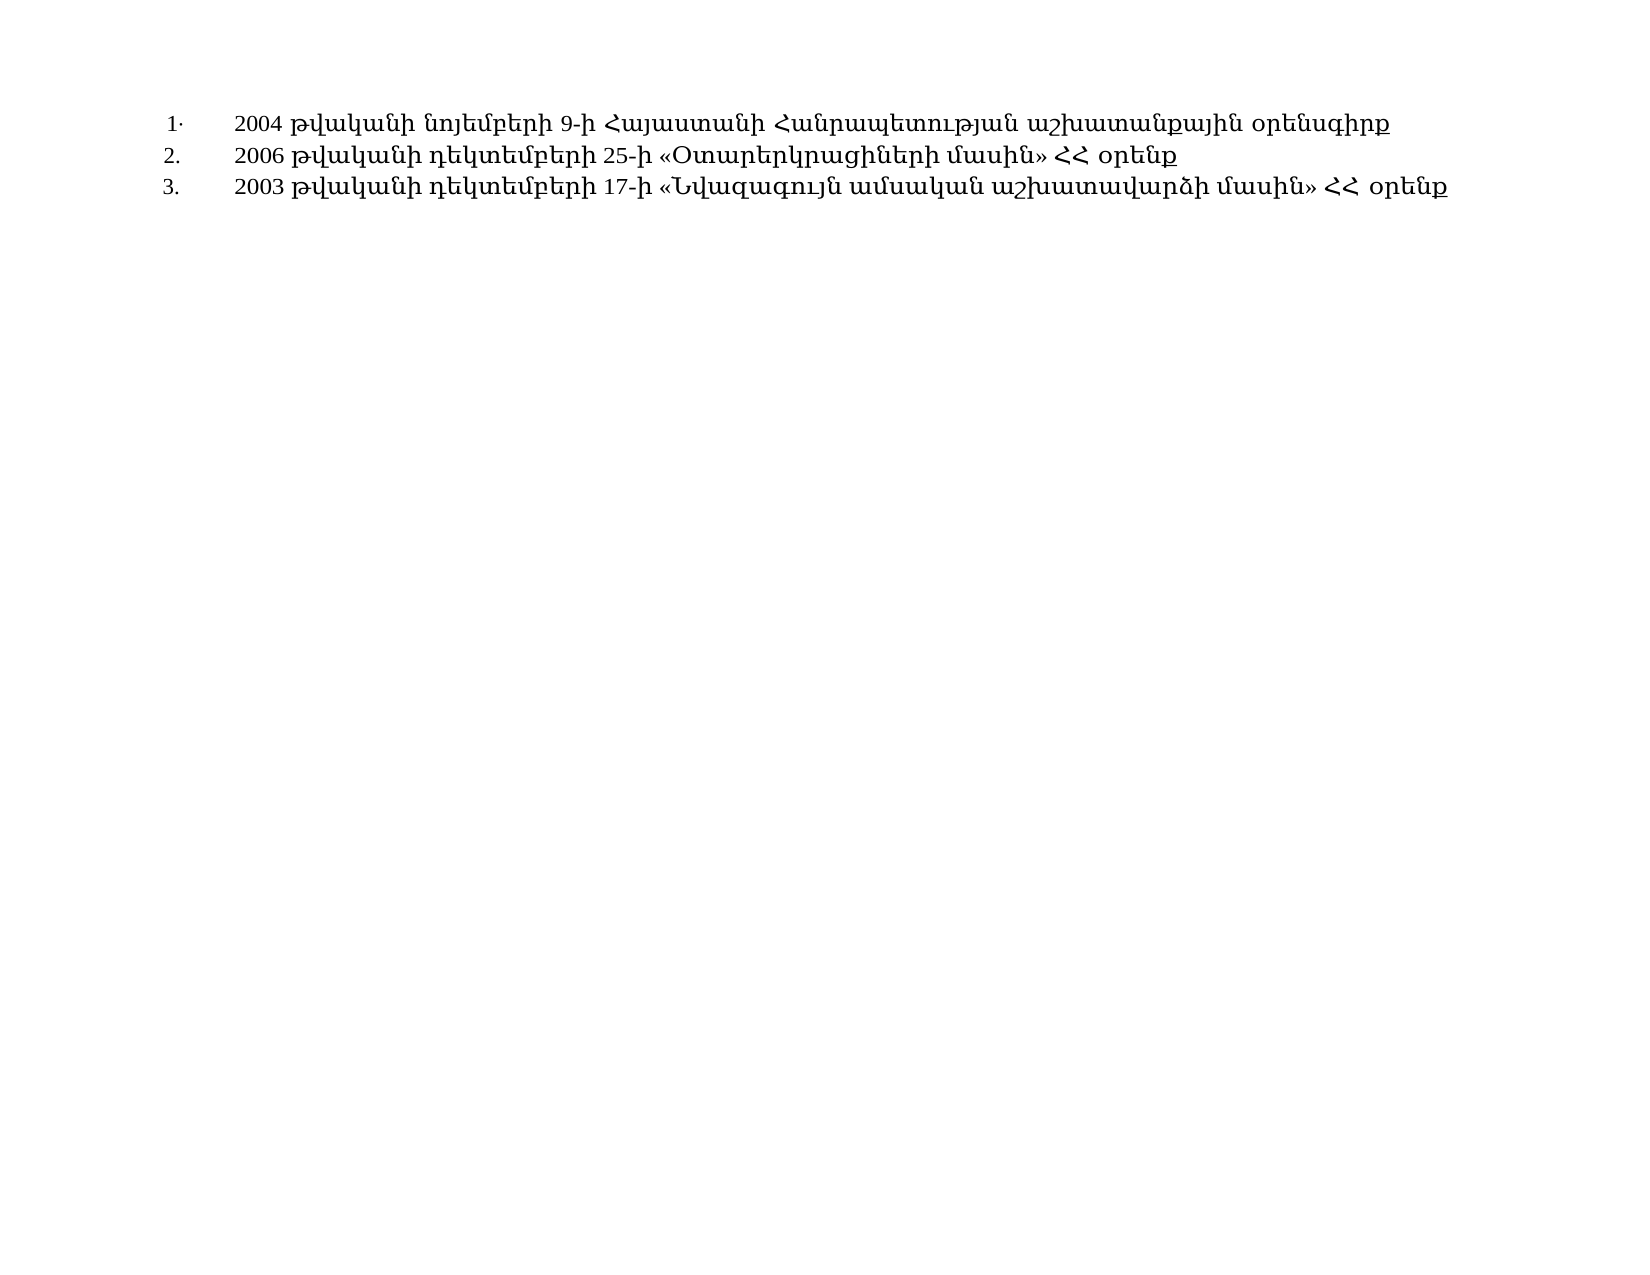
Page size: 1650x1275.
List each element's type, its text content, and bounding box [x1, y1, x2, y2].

list 2003 թվականի դեկտեմբերի 17-ի «Նվազագույն ամսական աշխատավարձի մասին» ՀՀ օրենք [162, 173, 1598, 200]
list 2006 թվականի դեկտեմբերի 25-ի «Օտարերկրացիների մասին» ՀՀ օրենք [163, 142, 1598, 168]
text 1․ 2004 թվականի նոյեմբերի 9-ի Հայաստանի Հանրապետության աշխատանքային օրենսգիրք [166, 110, 1598, 137]
